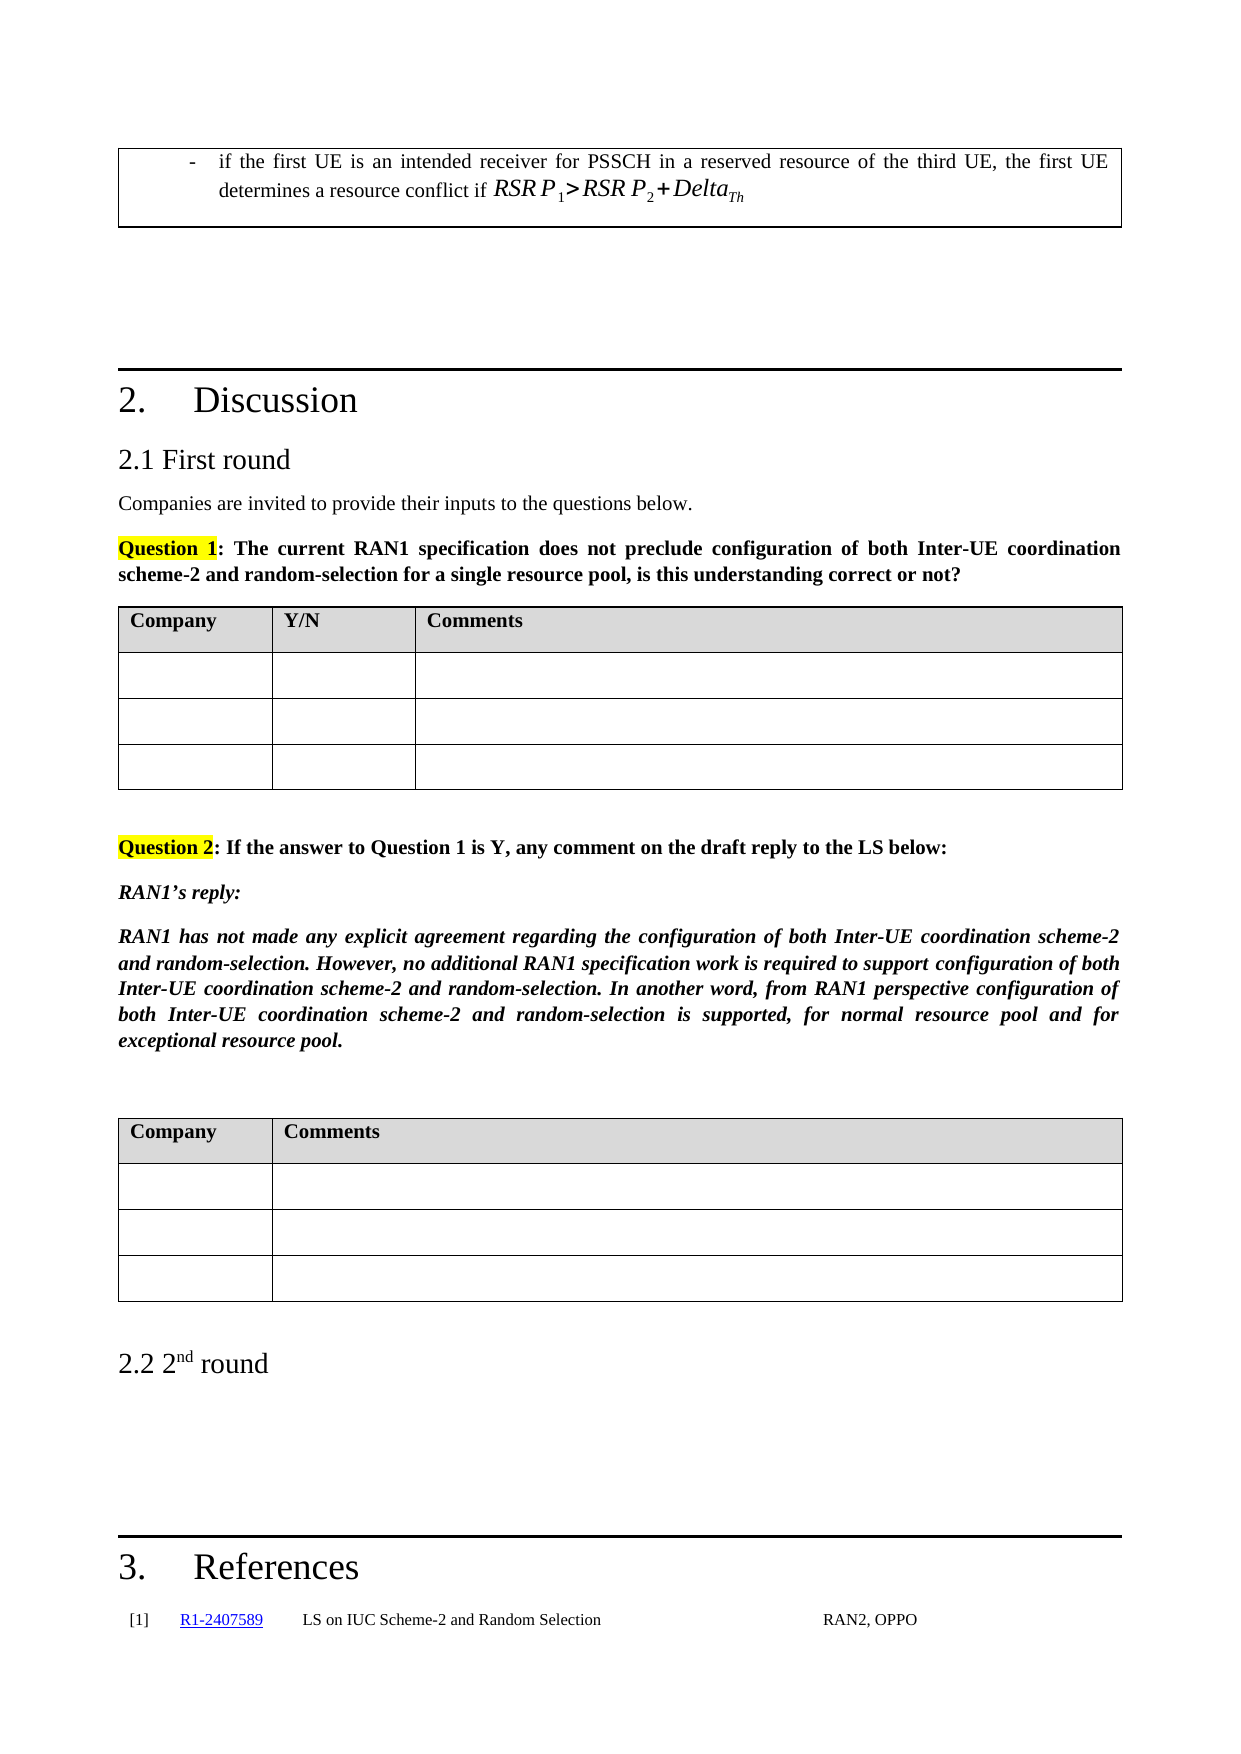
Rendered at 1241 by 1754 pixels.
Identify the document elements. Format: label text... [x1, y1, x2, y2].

text Question 1: The current RAN1 specification does not preclude configuration of both Inter-UE coordination scheme-2 and random-selection for a single resource pool, is this understanding correct or not? [118, 536, 1122, 586]
table_cell [416, 699, 1122, 744]
table_cell [416, 745, 1122, 789]
table_cell [119, 745, 272, 789]
subtitle 2.1 First round [118, 442, 1122, 476]
subtitle 2.2 2nd round [118, 1346, 1122, 1380]
text Question 2: If the answer to Question 1 is Y, any comment on the draft reply to the LS below: [213, 835, 1122, 859]
table_cell [119, 1256, 272, 1301]
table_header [119, 149, 1121, 226]
table_cell [273, 1164, 1122, 1209]
table_cell [119, 653, 272, 698]
table_header R1-2407589 [169, 1610, 291, 1632]
table_header RAN2, OPPO [812, 1610, 1121, 1632]
text Companies are invited to provide their inputs to the questions below. [118, 491, 1122, 515]
table_header Company [119, 1119, 272, 1163]
table_header Comments [416, 608, 1122, 652]
text RAN1 has not made any explicit agreement regarding the configuration of both Inter-UE coordination scheme-2 and random-selection. However, no additional RAN1 specification work is required to support configuration of both Inter-UE coordination scheme-2 and random-selection. In another word, from RAN1 perspective configuration of both Inter-UE coordination scheme-2 and random-selection is supported, for normal resource pool and for exceptional resource pool. [118, 924, 1122, 1052]
table_cell [416, 653, 1122, 698]
text RAN1’s reply: [118, 880, 1122, 904]
table_cell [273, 1256, 1122, 1301]
table_cell [273, 653, 415, 698]
table_cell [119, 1164, 272, 1209]
subtitle References [118, 1538, 1122, 1588]
table_cell [119, 699, 272, 744]
table_header Company [119, 608, 272, 652]
table_header [1] [118, 1610, 168, 1632]
table_cell [119, 1210, 272, 1255]
table_cell [273, 745, 415, 789]
table_cell [273, 699, 415, 744]
subtitle Discussion [118, 371, 1122, 420]
table_header LS on IUC Scheme-2 and Random Selection [291, 1610, 812, 1632]
table_header Y/N [273, 608, 415, 652]
table_cell [273, 1210, 1122, 1255]
table_header Comments [273, 1119, 1122, 1163]
